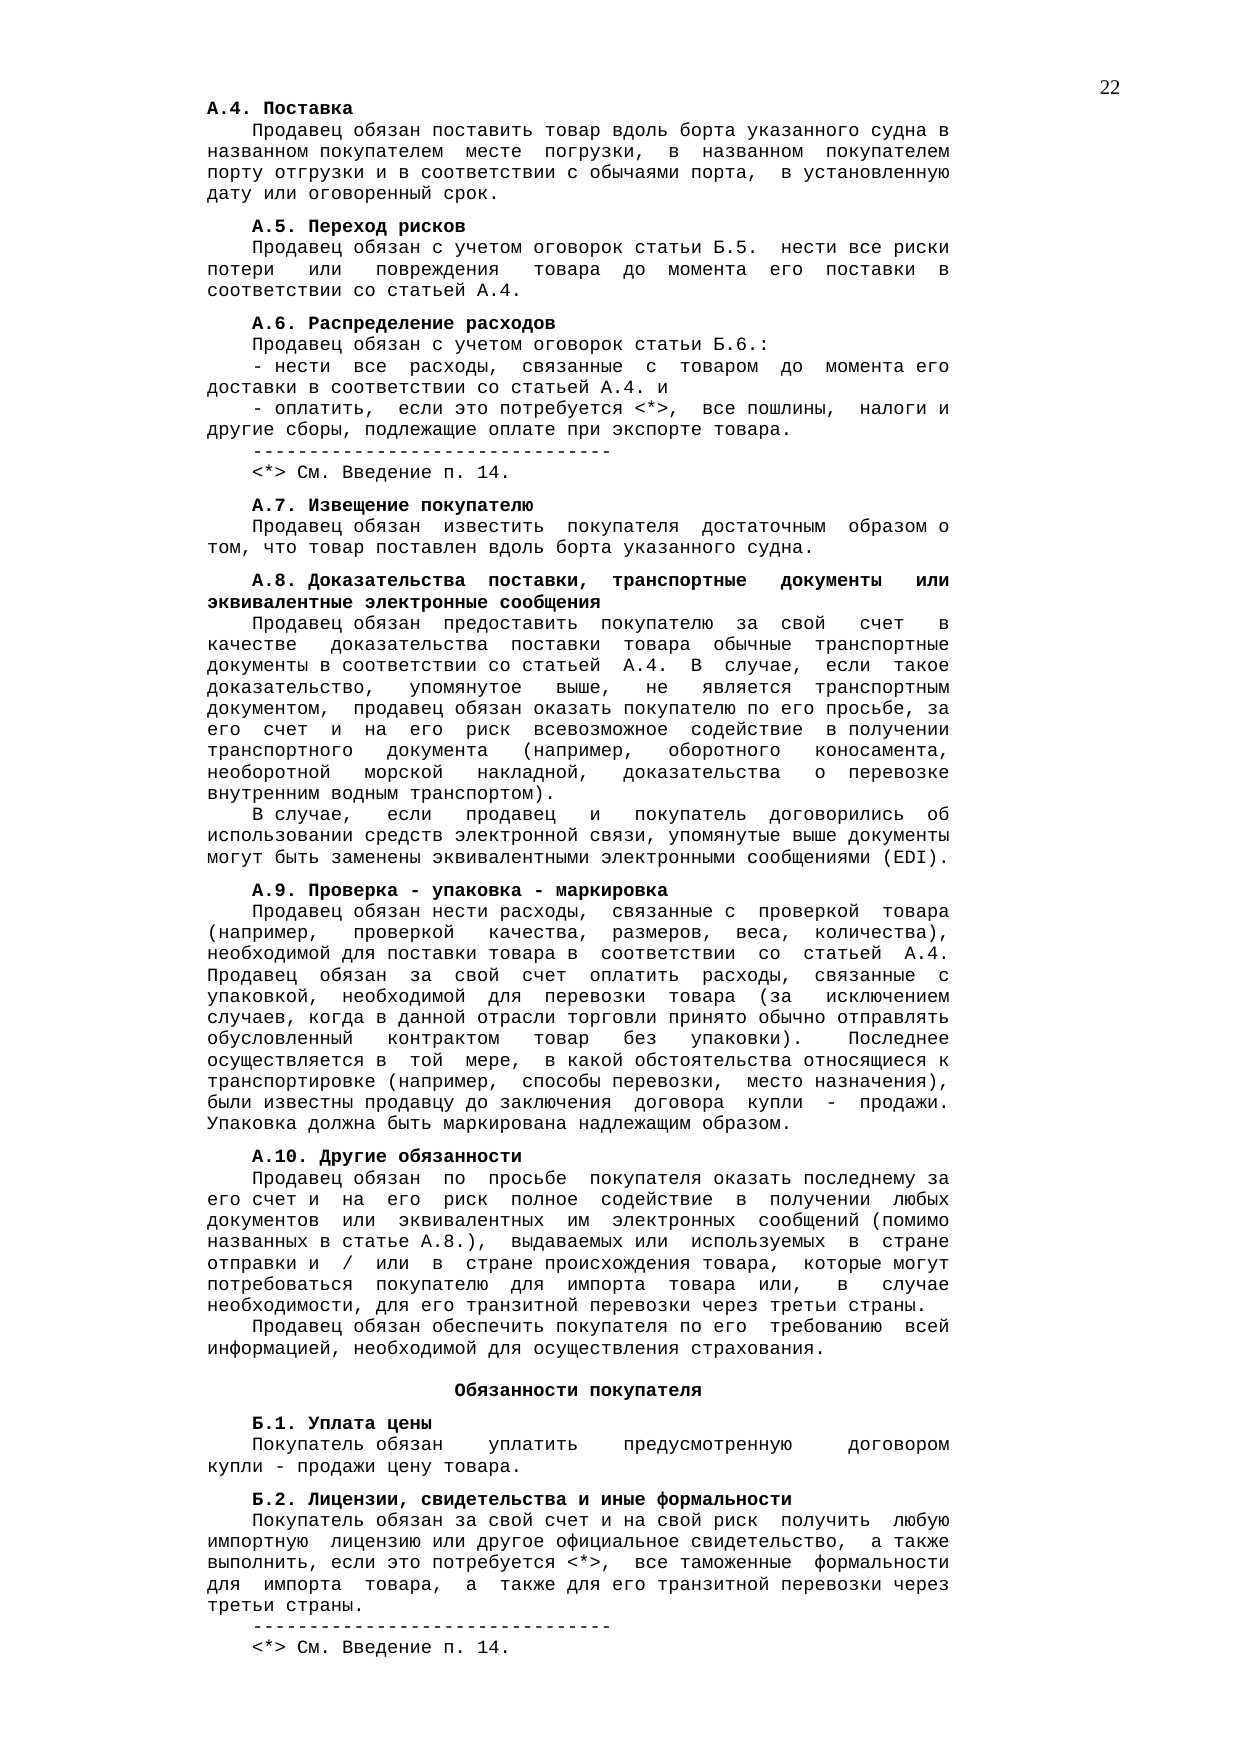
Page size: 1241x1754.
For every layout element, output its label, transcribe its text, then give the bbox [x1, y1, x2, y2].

text том, что товар поставлен вдоль борта указанного судна. [207, 538, 974, 559]
text необходимости, для его транзитной перевозки через третьи страны. [207, 1296, 974, 1317]
text эквивалентные электронные сообщения [207, 592, 974, 614]
text доказательство, упомянутое выше, не является транспортным [207, 677, 974, 699]
text Продавец обязан обеспечить покупателя по его требованию всей [207, 1317, 974, 1338]
text отправки и / или в стране происхождения товара, которые могут [207, 1253, 974, 1275]
text Продавец обязан нести расходы, связанные с проверкой товара [207, 902, 974, 923]
text использовании средств электронной связи, упомянутые выше документы [207, 826, 974, 847]
text были известны продавцу до заключения договора купли - продажи. [207, 1093, 974, 1114]
text документов или эквивалентных им электронных сообщений (помимо [207, 1211, 974, 1232]
text Продавец обязан с учетом оговорок статьи Б.6.: [207, 335, 974, 356]
text -------------------------------- [207, 1617, 974, 1638]
text качестве доказательства поставки товара обычные транспортные [207, 635, 974, 656]
text случаев, когда в данной отрасли торговли принято обычно отправлять [207, 1008, 974, 1029]
text потребоваться покупателю для импорта товара или, в случае [207, 1275, 974, 1296]
text дату или оговоренный срок. [207, 184, 974, 205]
text информацией, необходимой для осуществления страхования. [207, 1338, 974, 1360]
text выполнить, если это потребуется <*>, все таможенные формальности [207, 1553, 974, 1574]
text Продавец обязан по просьбе покупателя оказать последнему за [207, 1168, 974, 1190]
text его счет и на его риск полное содействие в получении любых [207, 1190, 974, 1211]
text А.4. Поставка [207, 99, 974, 120]
text Б.2. Лицензии, свидетельства и иные формальности [207, 1489, 974, 1511]
text транспортировке (например, способы перевозки, место назначения), [207, 1072, 974, 1093]
text Упаковка должна быть маркирована надлежащим образом. [207, 1114, 974, 1135]
text А.5. Переход рисков [207, 217, 974, 238]
text Продавец обязан предоставить покупателю за свой счет в [207, 614, 974, 635]
text А.7. Извещение покупателю [207, 496, 974, 517]
text А.9. Проверка - упаковка - маркировка [207, 880, 974, 902]
text Продавец обязан поставить товар вдоль борта указанного судна в [207, 120, 974, 142]
text третьи страны. [207, 1596, 974, 1617]
text Продавец обязан известить покупателя достаточным образом о [207, 517, 974, 538]
text потери или повреждения товара до момента его поставки в [207, 259, 974, 281]
text порту отгрузки и в соответствии с обычаями порта, в установленную [207, 163, 974, 184]
text В случае, если продавец и покупатель договорились об [207, 805, 974, 826]
text для импорта товара, а также для его транзитной перевозки через [207, 1574, 974, 1596]
text упаковкой, необходимой для перевозки товара (за исключением [207, 987, 974, 1008]
text Покупатель обязан уплатить предусмотренную договором [207, 1435, 974, 1456]
text <*> См. Введение п. 14. [207, 463, 974, 484]
text доставки в соответствии со статьей А.4. и [207, 378, 974, 399]
text -------------------------------- [207, 441, 974, 463]
text Обязанности покупателя [207, 1381, 974, 1402]
text документы в соответствии со статьей А.4. В случае, если такое [207, 656, 974, 677]
text документом, продавец обязан оказать покупателю по его просьбе, за [207, 699, 974, 720]
text <*> См. Введение п. 14. [207, 1638, 974, 1659]
text - нести все расходы, связанные с товаром до момента его [207, 356, 974, 378]
text Продавец обязан за свой счет оплатить расходы, связанные с [207, 965, 974, 987]
text транспортного документа (например, оборотного коносамента, [207, 741, 974, 762]
text необоротной морской накладной, доказательства о перевозке [207, 762, 974, 784]
text А.8. Доказательства поставки, транспортные документы или [207, 571, 974, 592]
text (например, проверкой качества, размеров, веса, количества), [207, 923, 974, 944]
text купли - продажи цену товара. [207, 1456, 974, 1478]
text внутренним водным транспортом). [207, 784, 974, 805]
text необходимой для поставки товара в соответствии со статьей А.4. [207, 944, 974, 965]
text соответствии со статьей А.4. [207, 281, 974, 302]
text могут быть заменены эквивалентными электронными сообщениями (EDI). [207, 847, 974, 869]
text А.6. Распределение расходов [207, 314, 974, 335]
text другие сборы, подлежащие оплате при экспорте товара. [207, 420, 974, 441]
text импортную лицензию или другое официальное свидетельство, а также [207, 1532, 974, 1553]
text А.10. Другие обязанности [207, 1147, 974, 1168]
text Продавец обязан с учетом оговорок статьи Б.5. нести все риски [207, 238, 974, 259]
text названном покупателем месте погрузки, в названном покупателем [207, 142, 974, 163]
text Покупатель обязан за свой счет и на свой риск получить любую [207, 1511, 974, 1532]
text - оплатить, если это потребуется <*>, все пошлины, налоги и [207, 399, 974, 420]
text его счет и на его риск всевозможное содействие в получении [207, 720, 974, 741]
text обусловленный контрактом товар без упаковки). Последнее [207, 1029, 974, 1050]
text названных в статье А.8.), выдаваемых или используемых в стране [207, 1232, 974, 1253]
text осуществляется в той мере, в какой обстоятельства относящиеся к [207, 1050, 974, 1072]
text Б.1. Уплата цены [207, 1414, 974, 1435]
